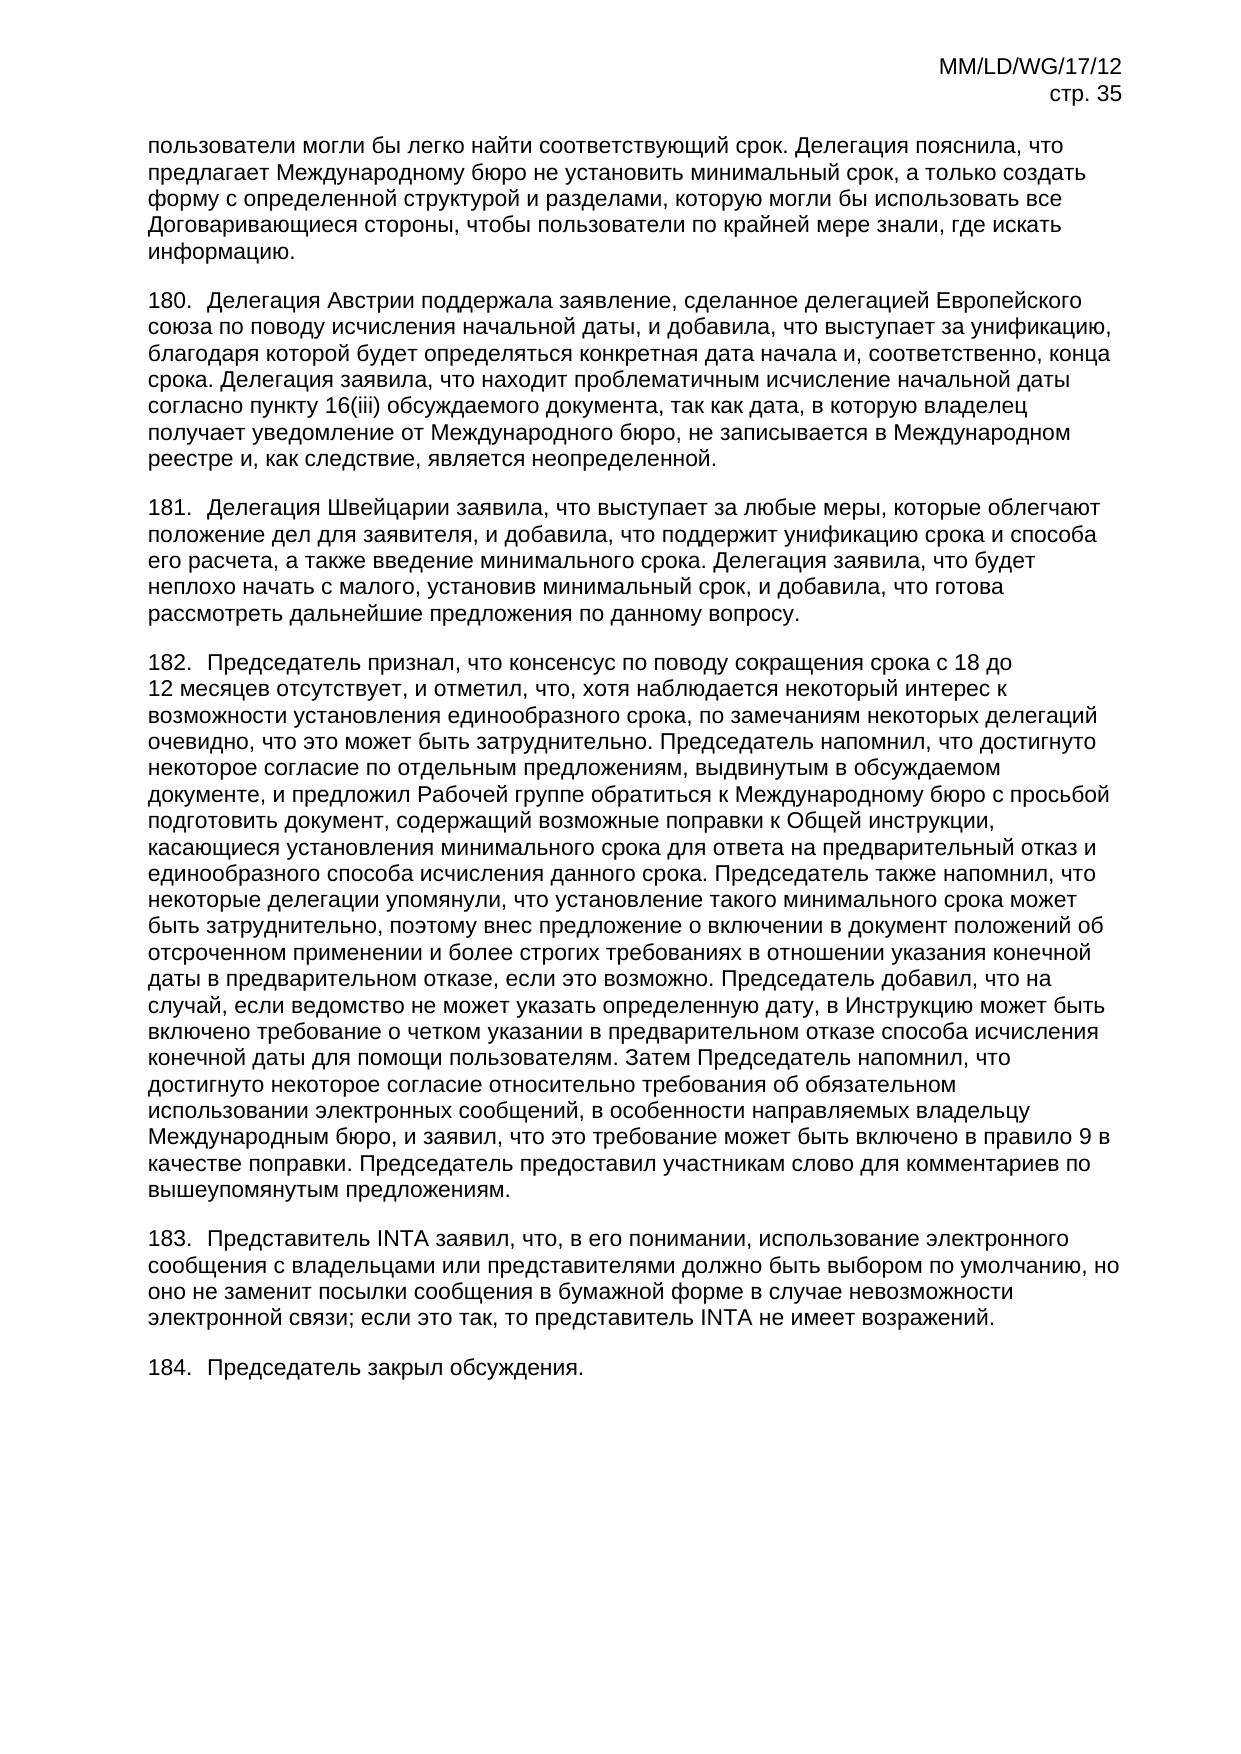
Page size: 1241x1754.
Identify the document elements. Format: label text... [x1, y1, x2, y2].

list Председатель признал, что консенсус по поводу сокращения срока с 18 до 12 месяцев отсутствует, и отметил, что, хотя наблюдается некоторый интерес к возможности установления единообразного срока, по замечаниям некоторых делегаций очевидно, что это может быть затруднительно. Председатель напомнил, что достигнуто некоторое согласие по отдельным предложениям, выдвинутым в обсуждаемом документе, и предложил Рабочей группе обратиться к Международному бюро с просьбой подготовить документ, содержащий возможные поправки к Общей инструкции, касающиеся установления минимального срока для ответа на предварительный отказ и единообразного способа исчисления данного срока. Председатель также напомнил, что некоторые делегации упомянули, что установление такого минимального срока может быть затруднительно, поэтому внес предложение о включении в документ положений об отсроченном применении и более строгих требованиях в отношении указания конечной даты в предварительном отказе, если это возможно. Председатель добавил, что на случай, если ведомство не может указать определенную дату, в Инструкцию может быть включено требование о четком указании в предварительном отказе способа исчисления конечной даты для помощи пользователям. Затем Председатель напомнил, что достигнуто некоторое согласие относительно требования об обязательном использовании электронных сообщений, в особенности направляемых владельцу Международным бюро, и заявил, что это требование может быть включено в правило 9 в качестве поправки. Председатель предоставил участникам слово для комментариев по вышеупомянутым предложениям. [148, 649, 1122, 1202]
list Делегация Австрии поддержала заявление, сделанное делегацией Европейского союза по поводу исчисления начальной даты, и добавила, что выступает за унификацию, благодаря которой будет определяться конкретная дата начала и, соответственно, конца срока. Делегация заявила, что находит проблематичным исчисление начальной даты согласно пункту 16(iii) обсуждаемого документа, так как дата, в которую владелец получает уведомление от Международного бюро, не записывается в Международном реестре и, как следствие, является неопределенной. [148, 287, 1122, 471]
list Председатель закрыл обсуждения. [148, 1354, 1122, 1380]
list Делегация Швейцарии заявила, что выступает за любые меры, которые облегчают положение дел для заявителя, и добавила, что поддержит унификацию срока и способа его расчета, а также введение минимального срока. Делегация заявила, что будет неплохо начать с малого, установив минимальный срок, и добавила, что готова рассмотреть дальнейшие предложения по данному вопросу. [148, 494, 1122, 626]
list Представитель INTA заявил, что, в его понимании, использование электронного сообщения с владельцами или представителями должно быть выбором по умолчанию, но оно не заменит посылки сообщения в бумажной форме в случае невозможности электронной связи; если это так, то представитель INTA не имеет возражений. [148, 1225, 1122, 1331]
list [148, 132, 1122, 264]
